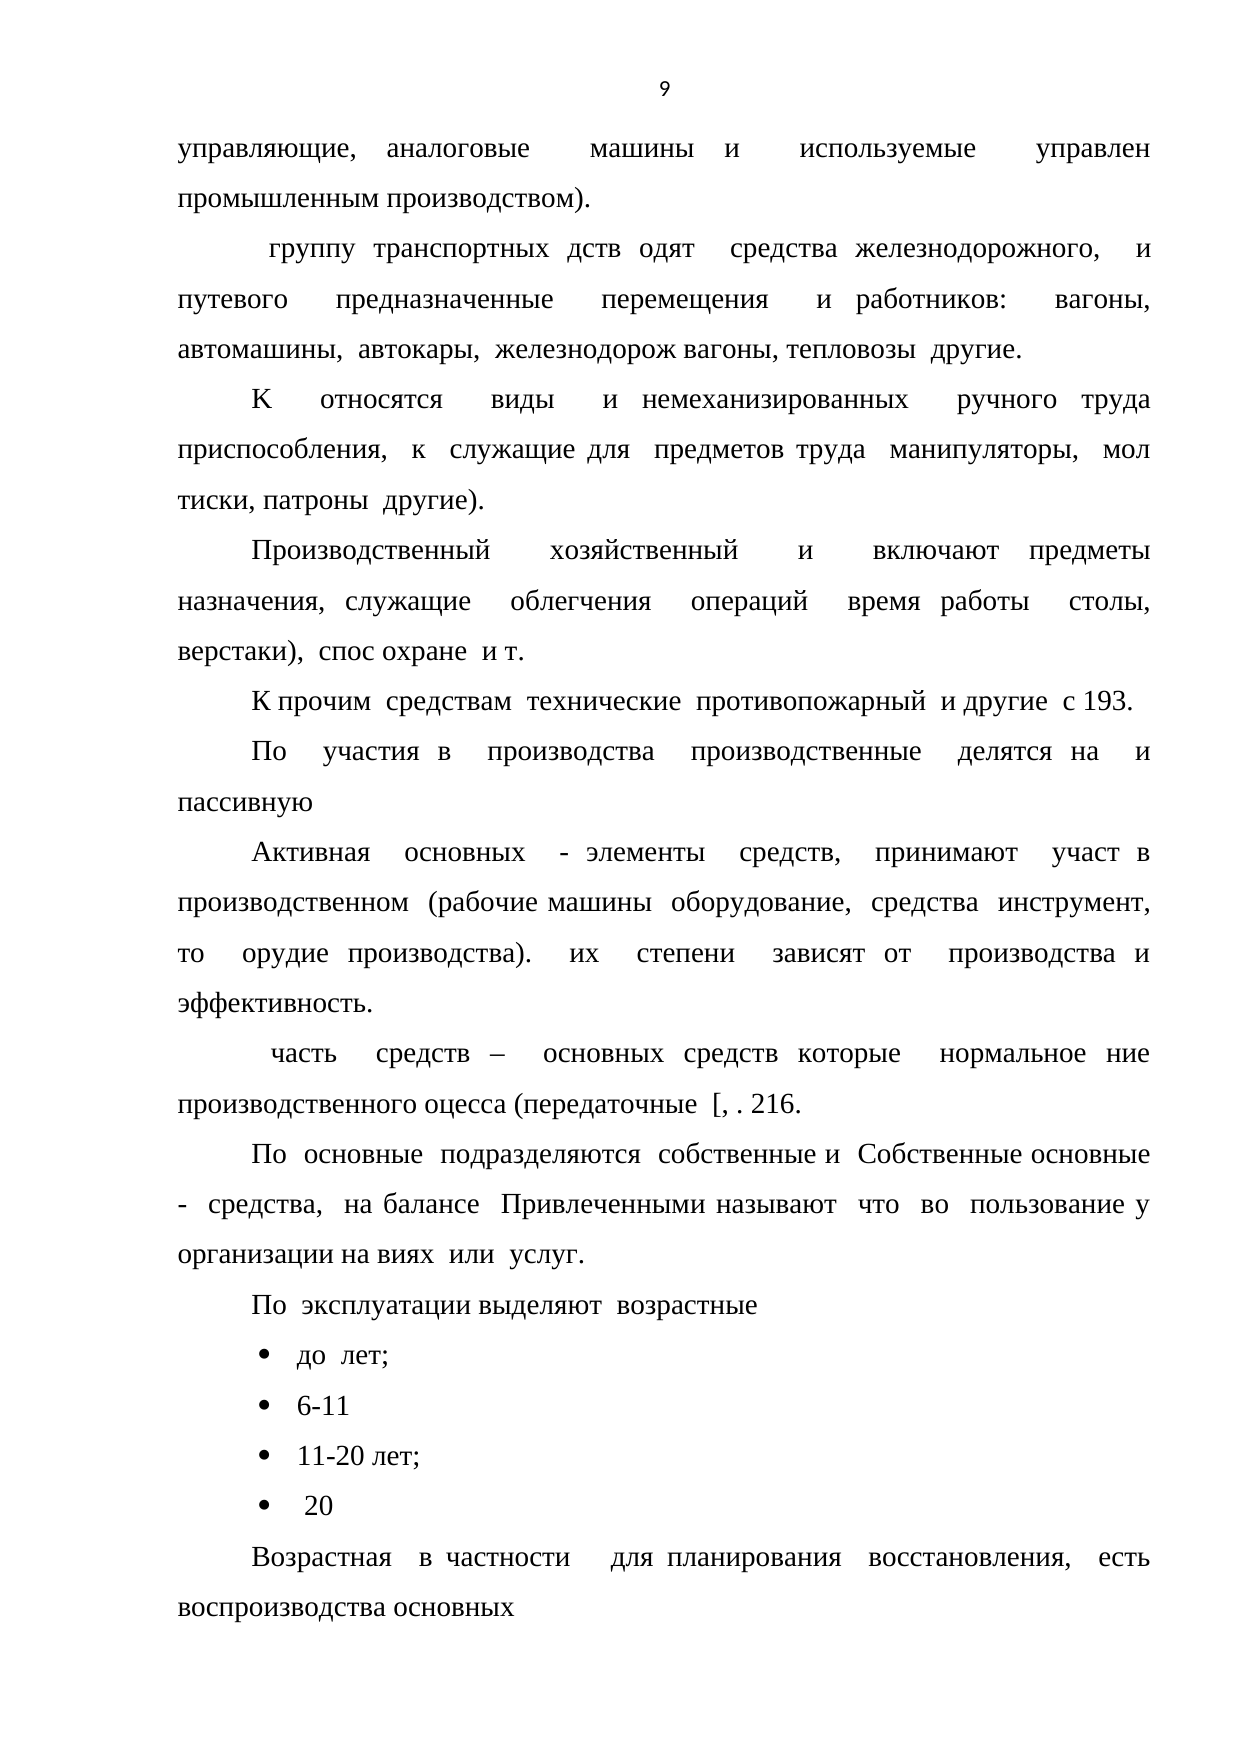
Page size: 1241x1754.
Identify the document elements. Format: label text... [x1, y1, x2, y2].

text группу транспортных дств одят средства железнодорожного, и путевого предназначенные перемещения и работников: вагоны, автомашины, автокары, железнодорож вагоны, тепловозы другие. [177, 230, 1152, 364]
list 11-20 лет; [259, 1438, 1152, 1472]
list 6-11 [259, 1388, 1152, 1421]
text К прочим средствам технические противопожарный и другие с 193. [177, 683, 1152, 717]
text По эксплуатации выделяют возрастные [177, 1287, 1152, 1321]
text По участия в производства производственные делятся на и пассивную [177, 733, 1152, 817]
text Производственный хозяйственный и включают предметы назначения, служащие облегчения операций время работы столы, верстаки), спос охране и т. [177, 532, 1152, 666]
text часть средств – основных средств которые нормальное ние производственного оцесса (передаточные [, . 216. [177, 1035, 1152, 1119]
text Активная основных - элементы средств, принимают участ в производственном (рабочие машины оборудование, средства инструмент, то орудие производства). их степени зависят от производства и эффективность. [177, 834, 1152, 1019]
text По основные подразделяются собственные и Собственные основные - средства, на балансе Привлеченными называют что во пользование у организации на виях или услуг. [177, 1136, 1152, 1270]
list 20 [259, 1488, 1152, 1522]
text K относятся виды и немеханизированных ручного труда приспособления, к служащие для предметов труда манипуляторы, мол тиски, патроны другие). [177, 381, 1152, 516]
list до лет; [259, 1337, 1152, 1371]
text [177, 130, 1152, 214]
text Возрастная в частности для планирования восстановления, есть воспроизводства основных [177, 1539, 1152, 1623]
